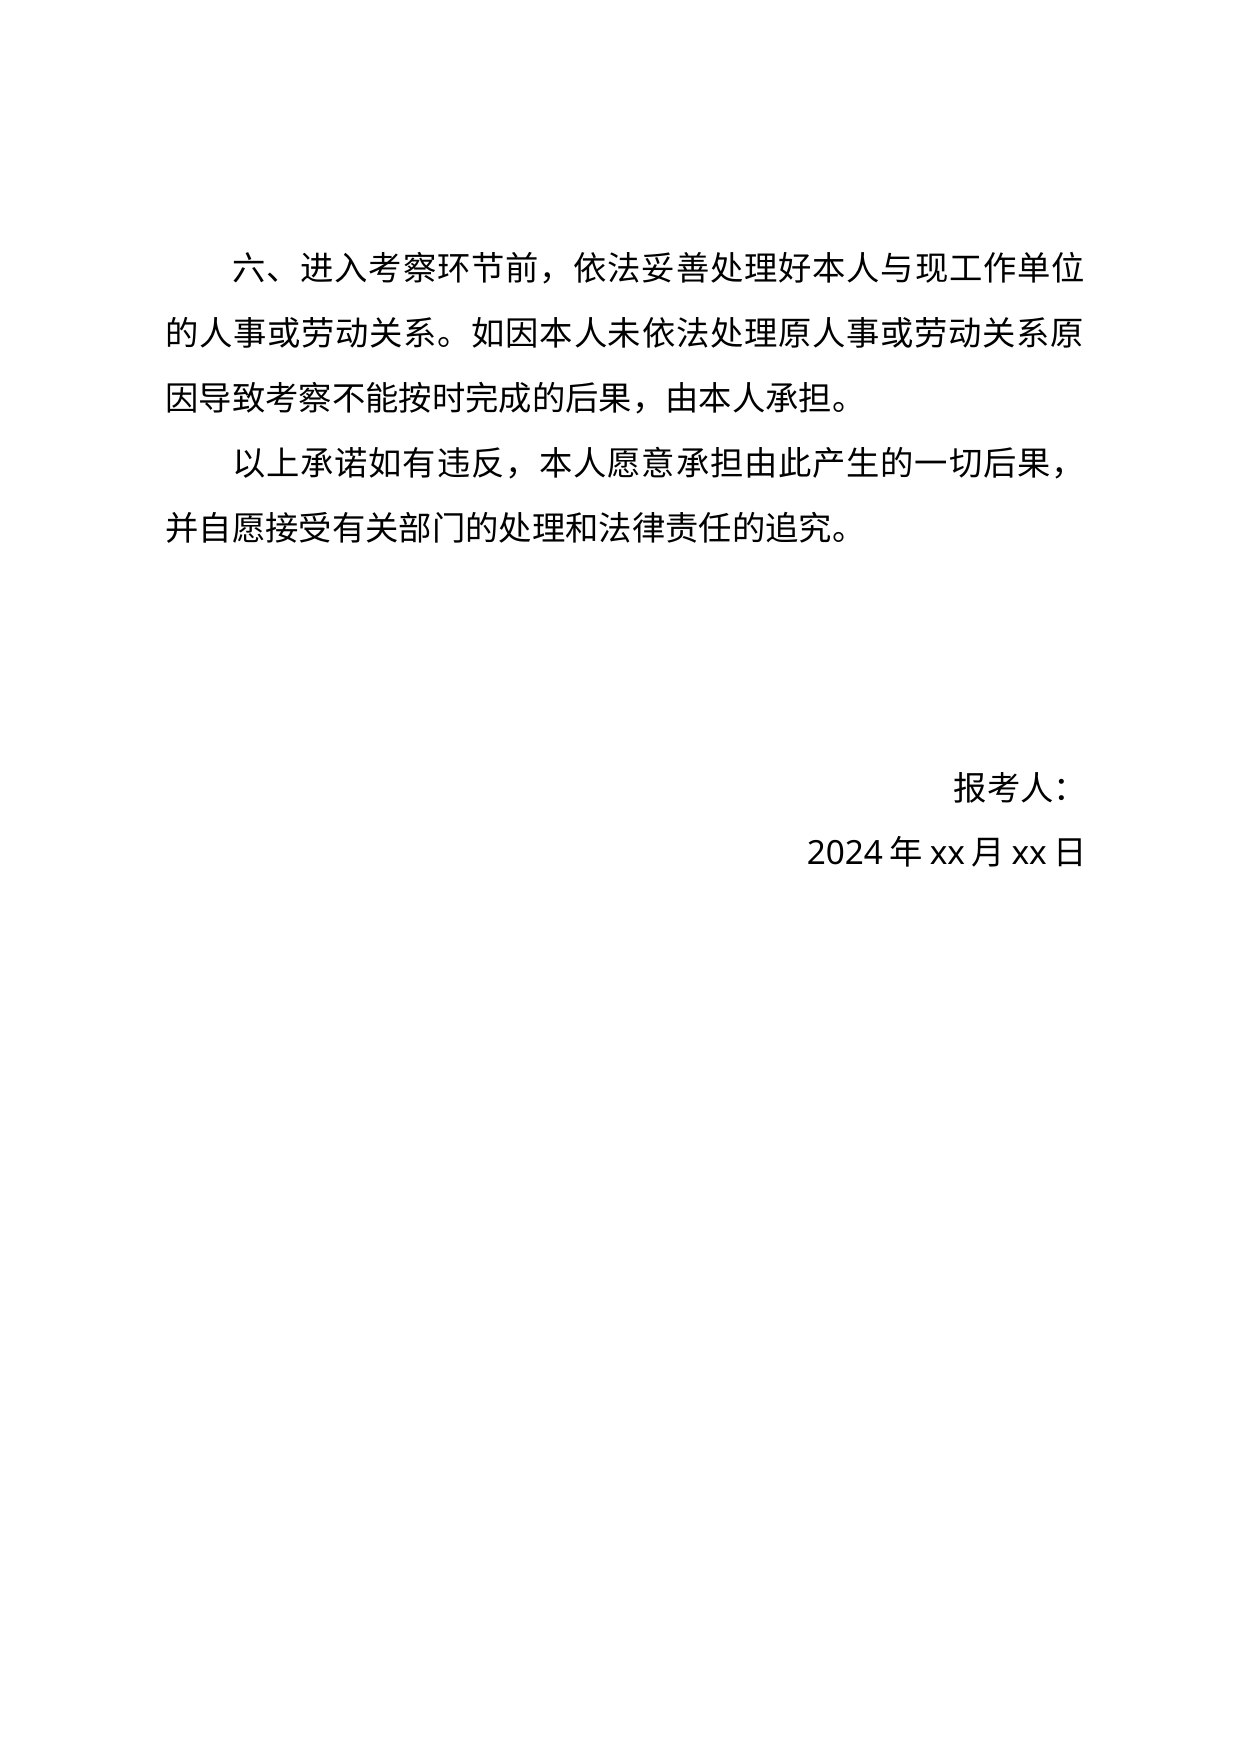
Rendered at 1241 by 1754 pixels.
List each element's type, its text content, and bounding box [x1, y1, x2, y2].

text 六、进入考察环节前，依法妥善处理好本人与现工作单位的人事或劳动关系。如因本人未依法处理原人事或劳动关系原因导致考察不能按时完成的后果，由本人承担。 [165, 233, 1087, 428]
text 以上承诺如有违反，本人愿意承担由此产生的一切后果，并自愿接受有关部门的处理和法律责任的追究。 [165, 428, 1087, 558]
text 报考人： [165, 753, 1087, 818]
text 2024年xx月xx日 [165, 818, 1087, 883]
